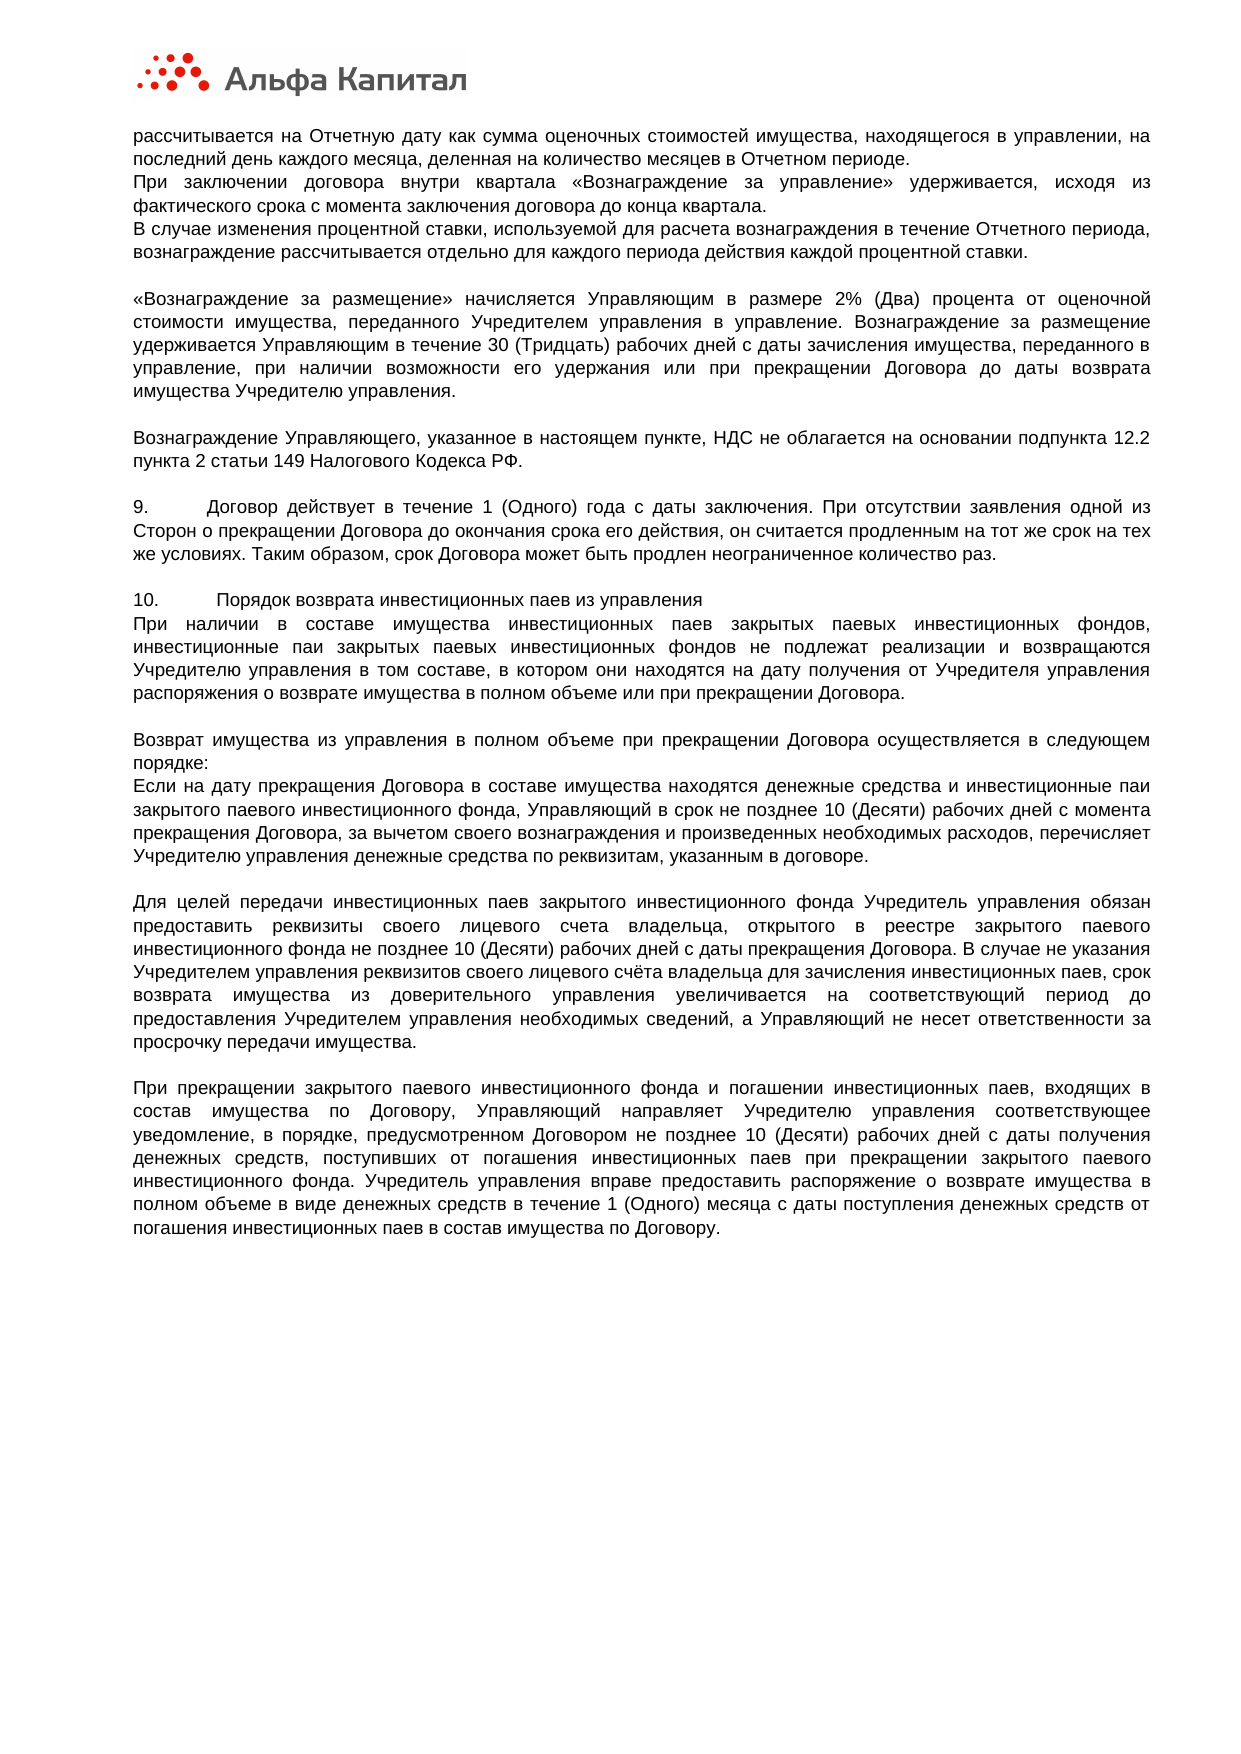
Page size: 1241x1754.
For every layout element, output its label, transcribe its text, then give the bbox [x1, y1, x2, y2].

text 9. Договор действует в течение 1 (Одного) года с даты заключения. При отсутствии заявления одной из Сторон о прекращении Договора до окончания срока его действия, он считается продленным на тот же срок на тех же условиях. Таким образом, срок Договора может быть продлен неограниченное количество раз. [133, 496, 1152, 564]
text В случае изменения процентной ставки, используемой для расчета вознаграждения в течение Отчетного периода, вознаграждение рассчитывается отдельно для каждого периода действия каждой процентной ставки. [133, 218, 1152, 262]
text При наличии в составе имущества инвестиционных паев закрытых паевых инвестиционных фондов, инвестиционные паи закрытых паевых инвестиционных фондов не подлежат реализации и возвращаются Учредителю управления в том составе, в котором они находятся на дату получения от Учредителя управления распоряжения о возврате имущества в полном объеме или при прекращении Договора. [133, 612, 1152, 704]
text Возврат имущества из управления в полном объеме при прекращении Договора осуществляется в следующем порядке: [133, 729, 1152, 773]
text Вознаграждение Управляющего, указанное в настоящем пункте, НДС не облагается на основании подпункта 12.2 пункта 2 статьи 149 Налогового Кодекса РФ. [133, 427, 1152, 471]
text При прекращении закрытого паевого инвестиционного фонда и погашении инвестиционных паев, входящих в состав имущества по Договору, Управляющий направляет Учредителю управления соответствующее уведомление, в порядке, предусмотренном Договором не позднее 10 (Десяти) рабочих дней с даты получения денежных средств, поступивших от погашения инвестиционных паев при прекращении закрытого паевого инвестиционного фонда. Учредитель управления вправе предоставить распоряжение о возврате имущества в полном объеме в виде денежных средств в течение 1 (Одного) месяца с даты поступления денежных средств от погашения инвестиционных паев в состав имущества по Договору. [133, 1077, 1152, 1238]
text При заключении договора внутри квартала «Вознаграждение за управление» удерживается, исходя из фактического срока с момента заключения договора до конца квартала. [133, 171, 1152, 216]
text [133, 125, 1152, 169]
text 10. Порядок возврата инвестиционных паев из управления [133, 589, 1152, 611]
text «Вознаграждение за размещение» начисляется Управляющим в размере 2% (Два) процента от оценочной стоимости имущества, переданного Учредителем управления в управление. Вознаграждение за размещение удерживается Управляющим в течение 30 (Тридцать) рабочих дней с даты зачисления имущества, переданного в управление, при наличии возможности его удержания или при прекращении Договора до даты возврата имущества Учредителю управления. [133, 287, 1152, 402]
text Если на дату прекращения Договора в составе имущества находятся денежные средства и инвестиционные паи закрытого паевого инвестиционного фонда, Управляющий в срок не позднее 10 (Десяти) рабочих дней с момента прекращения Договора, за вычетом своего вознаграждения и произведенных необходимых расходов, перечисляет Учредителю управления денежные средства по реквизитам, указанным в договоре. [133, 775, 1152, 866]
text Для целей передачи инвестиционных паев закрытого инвестиционного фонда Учредитель управления обязан предоставить реквизиты своего лицевого счета владельца, открытого в реестре закрытого паевого инвестиционного фонда не позднее 10 (Десяти) рабочих дней с даты прекращения Договора. В случае не указания Учредителем управления реквизитов своего лицевого счёта владельца для зачисления инвестиционных паев, срок возврата имущества из доверительного управления увеличивается на соответствующий период до предоставления Учредителем управления необходимых сведений, а Управляющий не несет ответственности за просрочку передачи имущества. [133, 891, 1152, 1052]
picture [132, 47, 470, 101]
